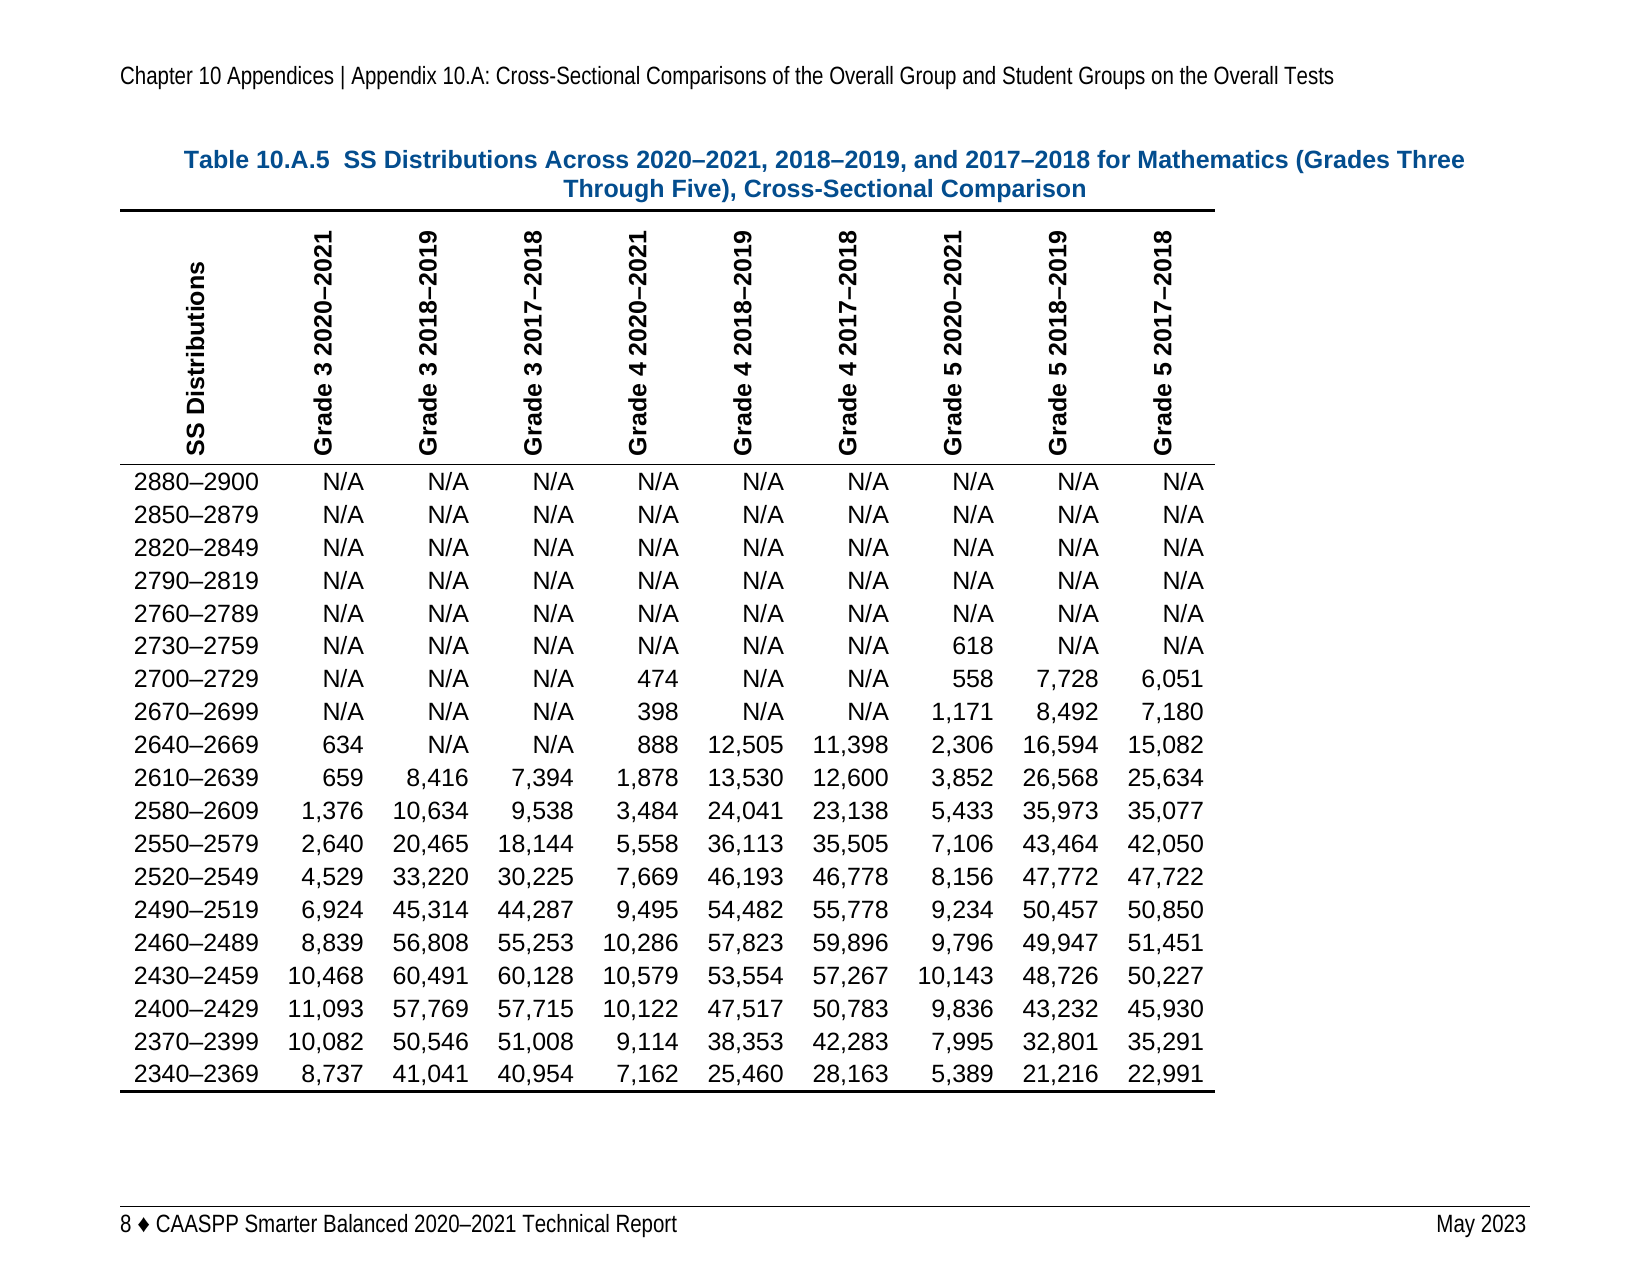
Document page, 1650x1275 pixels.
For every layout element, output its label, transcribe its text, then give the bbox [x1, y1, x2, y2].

table_cell N/A [690, 662, 795, 695]
table_cell 8,492 [1005, 695, 1110, 728]
table_cell 1,171 [900, 695, 1005, 728]
table_cell N/A [690, 629, 795, 662]
table_cell 26,568 [1005, 761, 1110, 794]
table_cell 22,991 [1110, 1057, 1215, 1090]
table_cell 659 [270, 761, 375, 794]
table_cell 5,558 [585, 827, 690, 860]
table_cell N/A [480, 662, 585, 695]
table_cell N/A [795, 531, 900, 563]
table_cell 50,850 [1110, 893, 1215, 926]
table_cell 4,529 [270, 860, 375, 893]
table_cell 10,143 [900, 959, 1005, 991]
table_cell 53,554 [690, 959, 795, 991]
table_cell 43,232 [1005, 991, 1110, 1024]
table_cell N/A [1110, 629, 1215, 662]
table_cell N/A [375, 498, 480, 531]
table_cell 59,896 [795, 926, 900, 958]
table_cell 7,669 [585, 860, 690, 893]
table_cell N/A [585, 531, 690, 563]
table_cell N/A [795, 629, 900, 662]
table_cell 6,051 [1110, 662, 1215, 695]
table_cell 7,106 [900, 827, 1005, 860]
table_cell N/A [1110, 465, 1215, 498]
table_cell N/A [900, 465, 1005, 498]
table_cell N/A [795, 662, 900, 695]
table_cell 28,163 [795, 1057, 900, 1090]
table_cell 9,836 [900, 991, 1005, 1024]
table_cell 2550–2579 [120, 827, 270, 860]
table_cell 38,353 [690, 1024, 795, 1057]
table_cell 2760–2789 [120, 596, 270, 629]
table_cell N/A [690, 531, 795, 563]
table_cell 33,220 [375, 860, 480, 893]
table_cell 12,600 [795, 761, 900, 794]
table_cell N/A [1005, 564, 1110, 596]
table_header Grade 5 2017–2018 [1110, 212, 1215, 464]
table_cell N/A [585, 629, 690, 662]
table_cell 3,852 [900, 761, 1005, 794]
table_cell N/A [900, 564, 1005, 596]
table_cell 45,314 [375, 893, 480, 926]
table_cell 35,077 [1110, 794, 1215, 827]
table_cell 35,291 [1110, 1024, 1215, 1057]
table_cell 18,144 [480, 827, 585, 860]
table_cell 35,973 [1005, 794, 1110, 827]
table_cell 44,287 [480, 893, 585, 926]
table_cell N/A [480, 695, 585, 728]
table_cell 50,457 [1005, 893, 1110, 926]
table_cell N/A [270, 695, 375, 728]
table_cell 7,995 [900, 1024, 1005, 1057]
table_cell 46,778 [795, 860, 900, 893]
table_cell 2670–2699 [120, 695, 270, 728]
table_cell 16,594 [1005, 728, 1110, 761]
table_cell 2460–2489 [120, 926, 270, 958]
table_cell 13,530 [690, 761, 795, 794]
table_cell N/A [795, 465, 900, 498]
table_cell 7,162 [585, 1057, 690, 1090]
table_cell 7,180 [1110, 695, 1215, 728]
table_cell 2520–2549 [120, 860, 270, 893]
table_cell 43,464 [1005, 827, 1110, 860]
table_cell 47,722 [1110, 860, 1215, 893]
table_cell N/A [690, 695, 795, 728]
table_cell 45,930 [1110, 991, 1215, 1024]
table_cell 40,954 [480, 1057, 585, 1090]
table_cell 2340–2369 [120, 1057, 270, 1090]
table_cell 55,778 [795, 893, 900, 926]
table_cell N/A [375, 531, 480, 563]
table_cell 56,808 [375, 926, 480, 958]
table_cell 2430–2459 [120, 959, 270, 991]
table_cell 5,389 [900, 1057, 1005, 1090]
table_cell 888 [585, 728, 690, 761]
table_cell N/A [795, 564, 900, 596]
table_cell 7,728 [1005, 662, 1110, 695]
table_cell 8,839 [270, 926, 375, 958]
table_cell N/A [480, 564, 585, 596]
table_header Grade 4 2017–2018 [795, 212, 900, 464]
table_cell 47,772 [1005, 860, 1110, 893]
table_header Grade 3 2020–2021 [270, 212, 375, 464]
table_cell 8,156 [900, 860, 1005, 893]
table_cell 2880–2900 [120, 465, 270, 498]
table_cell N/A [480, 465, 585, 498]
table_cell N/A [375, 662, 480, 695]
table_cell 50,227 [1110, 959, 1215, 991]
table_cell 57,823 [690, 926, 795, 958]
table_cell N/A [900, 531, 1005, 563]
table_cell 60,128 [480, 959, 585, 991]
table_cell 8,416 [375, 761, 480, 794]
table_cell N/A [795, 695, 900, 728]
table_cell 20,465 [375, 827, 480, 860]
table_cell N/A [1005, 629, 1110, 662]
table_cell 10,579 [585, 959, 690, 991]
table_header Grade 3 2017–2018 [480, 212, 585, 464]
table_cell 46,193 [690, 860, 795, 893]
table_cell N/A [270, 596, 375, 629]
table_cell 618 [900, 629, 1005, 662]
table_cell N/A [795, 596, 900, 629]
table_cell 42,050 [1110, 827, 1215, 860]
table_cell 23,138 [795, 794, 900, 827]
table_cell 21,216 [1005, 1057, 1110, 1090]
table_cell 1,376 [270, 794, 375, 827]
table_cell N/A [270, 662, 375, 695]
table_cell 42,283 [795, 1024, 900, 1057]
table_cell 2700–2729 [120, 662, 270, 695]
table_cell 2,640 [270, 827, 375, 860]
table_cell N/A [375, 465, 480, 498]
table_cell 11,398 [795, 728, 900, 761]
table_cell 634 [270, 728, 375, 761]
table_cell 474 [585, 662, 690, 695]
table_cell 51,451 [1110, 926, 1215, 958]
table_cell 51,008 [480, 1024, 585, 1057]
table_cell 558 [900, 662, 1005, 695]
table_cell 2,306 [900, 728, 1005, 761]
table_cell 49,947 [1005, 926, 1110, 958]
table_cell N/A [1110, 531, 1215, 563]
table_cell 55,253 [480, 926, 585, 958]
table_cell 3,484 [585, 794, 690, 827]
table_header SS Distributions [120, 212, 270, 464]
table_cell 50,546 [375, 1024, 480, 1057]
table_cell 24,041 [690, 794, 795, 827]
table_cell 2850–2879 [120, 498, 270, 531]
table_cell N/A [270, 498, 375, 531]
table_cell 41,041 [375, 1057, 480, 1090]
table_cell 398 [585, 695, 690, 728]
table_cell 2610–2639 [120, 761, 270, 794]
table_cell 48,726 [1005, 959, 1110, 991]
table_cell N/A [270, 629, 375, 662]
table_cell N/A [480, 596, 585, 629]
table_cell 9,114 [585, 1024, 690, 1057]
table_cell 2730–2759 [120, 629, 270, 662]
table_cell N/A [1005, 465, 1110, 498]
table_cell 36,113 [690, 827, 795, 860]
table_cell N/A [690, 498, 795, 531]
text Table 10.A.5 SS Distributions Across 2020–2021, 2018–2019, and 2017–2018 for Mathematics (Grades Three Through Five), Cross-Sectional Comparison [120, 145, 1530, 202]
table_cell 2490–2519 [120, 893, 270, 926]
table_cell N/A [1005, 498, 1110, 531]
table_cell 25,460 [690, 1057, 795, 1090]
table_cell 9,234 [900, 893, 1005, 926]
table_cell N/A [375, 564, 480, 596]
table_cell 11,093 [270, 991, 375, 1024]
table_cell 9,538 [480, 794, 585, 827]
table_cell N/A [270, 465, 375, 498]
table_cell 30,225 [480, 860, 585, 893]
table_cell 8,737 [270, 1057, 375, 1090]
table_cell N/A [375, 728, 480, 761]
table_cell N/A [900, 498, 1005, 531]
table_cell 57,715 [480, 991, 585, 1024]
table_cell 5,433 [900, 794, 1005, 827]
table_cell 47,517 [690, 991, 795, 1024]
table_cell 7,394 [480, 761, 585, 794]
table_cell N/A [375, 695, 480, 728]
table_header Grade 4 2018–2019 [690, 212, 795, 464]
table_cell 50,783 [795, 991, 900, 1024]
table_cell N/A [585, 564, 690, 596]
table_cell 2370–2399 [120, 1024, 270, 1057]
table_cell 10,122 [585, 991, 690, 1024]
table_cell 12,505 [690, 728, 795, 761]
table_cell N/A [690, 596, 795, 629]
table_cell 6,924 [270, 893, 375, 926]
table_cell N/A [1110, 498, 1215, 531]
table_cell N/A [1110, 564, 1215, 596]
table_cell 54,482 [690, 893, 795, 926]
table_cell N/A [270, 564, 375, 596]
table_cell N/A [690, 465, 795, 498]
table_cell N/A [795, 498, 900, 531]
table_cell N/A [900, 596, 1005, 629]
table_header Grade 5 2018–2019 [1005, 212, 1110, 464]
table_cell 2790–2819 [120, 564, 270, 596]
table_cell 60,491 [375, 959, 480, 991]
table_cell 15,082 [1110, 728, 1215, 761]
table_cell N/A [480, 531, 585, 563]
table_cell 32,801 [1005, 1024, 1110, 1057]
table_cell 2820–2849 [120, 531, 270, 563]
table_cell N/A [480, 498, 585, 531]
table_cell 2400–2429 [120, 991, 270, 1024]
table_cell 25,634 [1110, 761, 1215, 794]
table_cell N/A [585, 596, 690, 629]
table_cell 35,505 [795, 827, 900, 860]
table_cell 9,796 [900, 926, 1005, 958]
table_header Grade 5 2020–2021 [900, 212, 1005, 464]
table_cell N/A [585, 465, 690, 498]
table_cell 9,495 [585, 893, 690, 926]
table_cell 10,634 [375, 794, 480, 827]
table_cell 2640–2669 [120, 728, 270, 761]
table_cell 57,769 [375, 991, 480, 1024]
table_cell N/A [585, 498, 690, 531]
table_cell N/A [375, 596, 480, 629]
table_cell 57,267 [795, 959, 900, 991]
table_cell N/A [1110, 596, 1215, 629]
table_cell N/A [480, 728, 585, 761]
table_cell 2580–2609 [120, 794, 270, 827]
table_cell 10,468 [270, 959, 375, 991]
table_cell N/A [1005, 531, 1110, 563]
table_cell N/A [480, 629, 585, 662]
table_header Grade 3 2018–2019 [375, 212, 480, 464]
table_cell N/A [1005, 596, 1110, 629]
table_header Grade 4 2020–2021 [585, 212, 690, 464]
table_cell N/A [270, 531, 375, 563]
table_cell 1,878 [585, 761, 690, 794]
table_cell 10,082 [270, 1024, 375, 1057]
table_cell 10,286 [585, 926, 690, 958]
table_cell N/A [375, 629, 480, 662]
table_cell N/A [690, 564, 795, 596]
